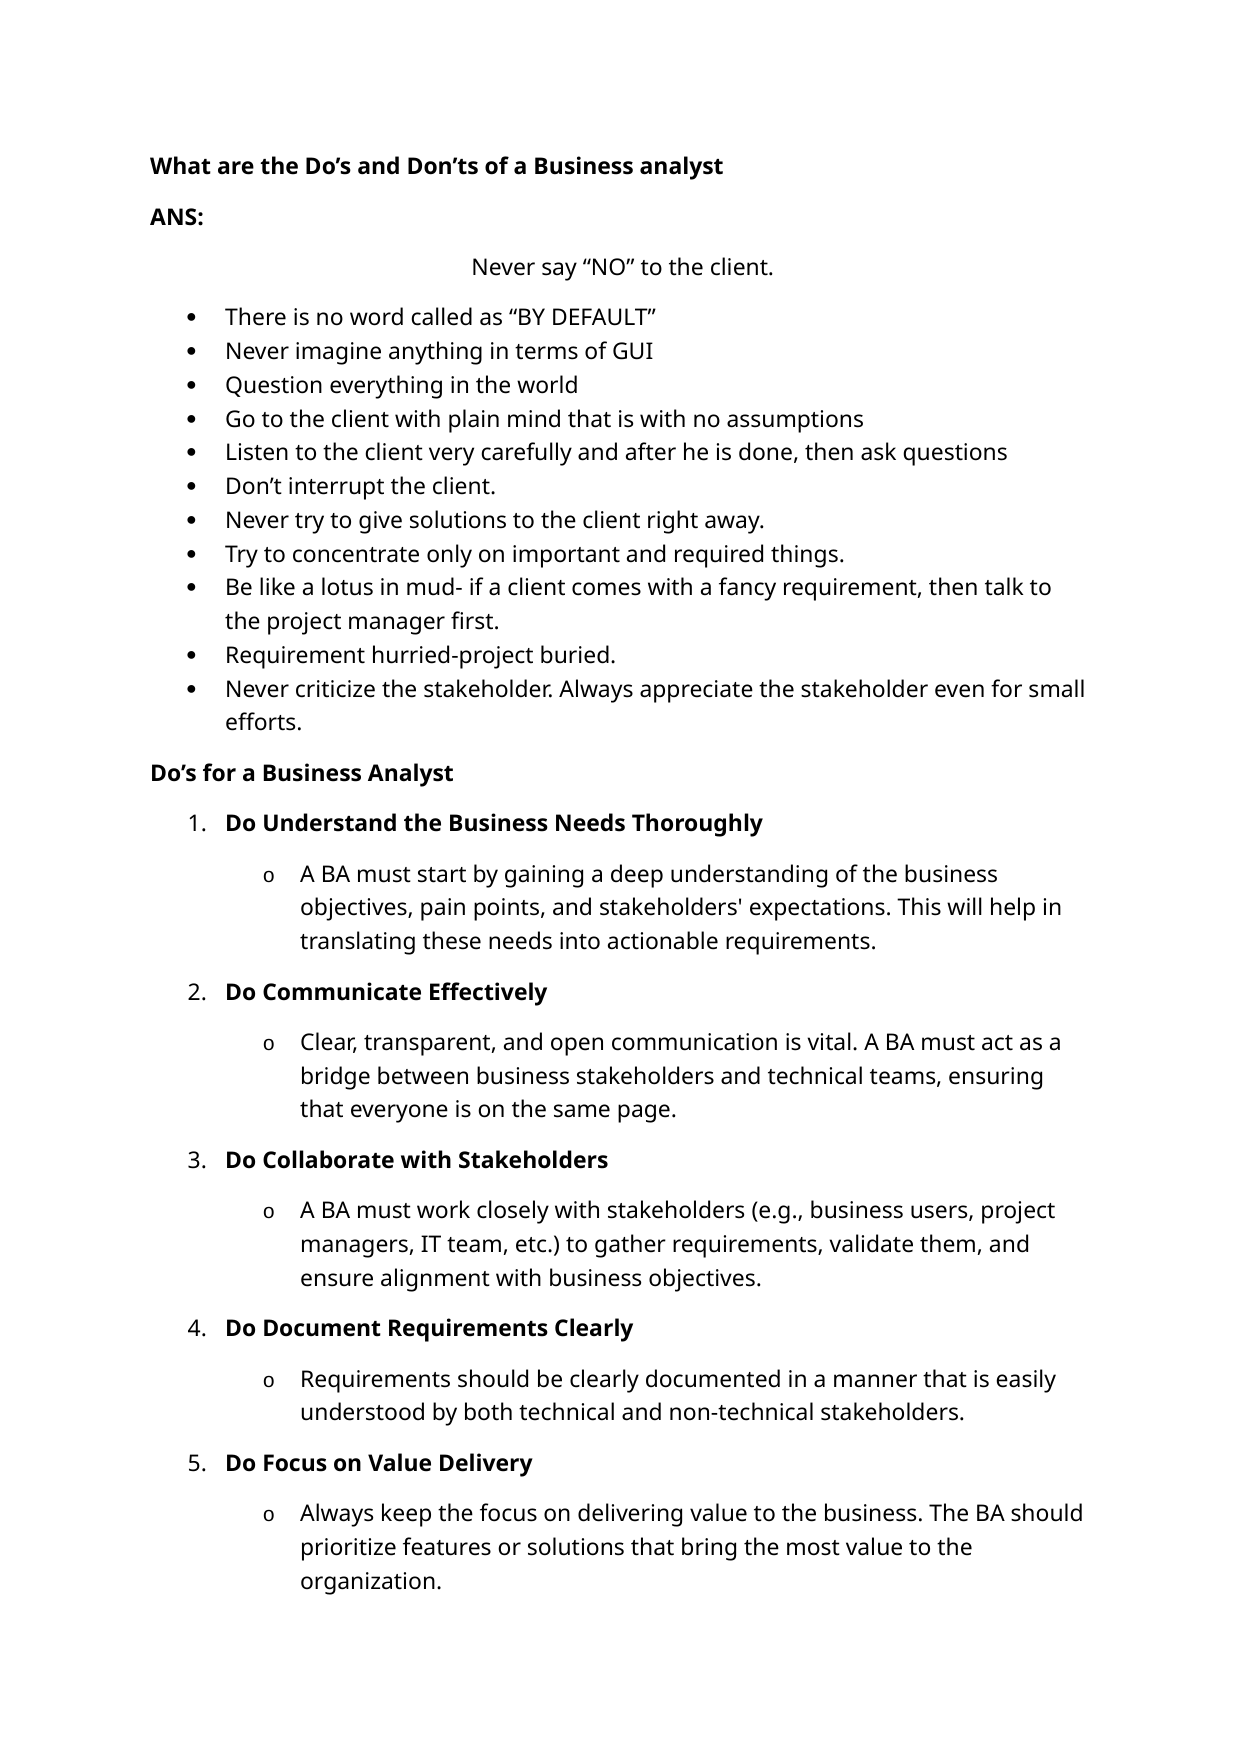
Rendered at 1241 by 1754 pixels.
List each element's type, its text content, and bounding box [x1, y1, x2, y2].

text Never say “NO” to the client. [150, 251, 1090, 282]
list Do Communicate Effectively [187, 975, 1090, 1007]
list Question everything in the world [187, 369, 1090, 400]
list Clear, transparent, and open communication is vital. A BA must act as a bridge between business stakeholders and technical teams, ensuring that everyone is on the same page. [262, 1026, 1090, 1124]
list Never imagine anything in terms of GUI [187, 335, 1090, 366]
list Requirements should be clearly documented in a manner that is easily understood by both technical and non-technical stakeholders. [262, 1362, 1090, 1427]
list Do Understand the Business Needs Thoroughly [187, 807, 1090, 838]
list Be like a lotus in mud- if a client comes with a fancy requirement, then talk to the project manager first. [187, 571, 1090, 636]
list Go to the client with plain mind that is with no assumptions [187, 402, 1090, 434]
list A BA must start by gaining a deep understanding of the business objectives, pain points, and stakeholders' expectations. This will help in translating these needs into actionable requirements. [262, 857, 1090, 956]
text Do’s for a Business Analyst [150, 757, 1090, 788]
list Requirement hurried-project buried. [187, 639, 1090, 670]
list There is no word called as “BY DEFAULT” [187, 301, 1090, 332]
list A BA must work closely with stakeholders (e.g., business users, project managers, IT team, etc.) to gather requirements, validate them, and ensure alignment with business objectives. [262, 1194, 1090, 1293]
list Don’t interrupt the client. [187, 470, 1090, 501]
text ANS: [150, 200, 1090, 232]
list Never criticize the stakeholder. Always appreciate the stakeholder even for small efforts. [187, 672, 1090, 737]
list Never try to give solutions to the client right away. [187, 504, 1090, 535]
list Try to concentrate only on important and required things. [187, 537, 1090, 569]
list Always keep the focus on delivering value to the business. The BA should prioritize features or solutions that bring the most value to the organization. [262, 1497, 1090, 1596]
list Do Focus on Value Delivery [187, 1447, 1090, 1478]
list Do Collaborate with Stakeholders [187, 1144, 1090, 1175]
text What are the Do’s and Don’ts of a Business analyst [150, 150, 1090, 181]
list Do Document Requirements Clearly [187, 1312, 1090, 1343]
list Listen to the client very carefully and after he is done, then ask questions [187, 436, 1090, 467]
